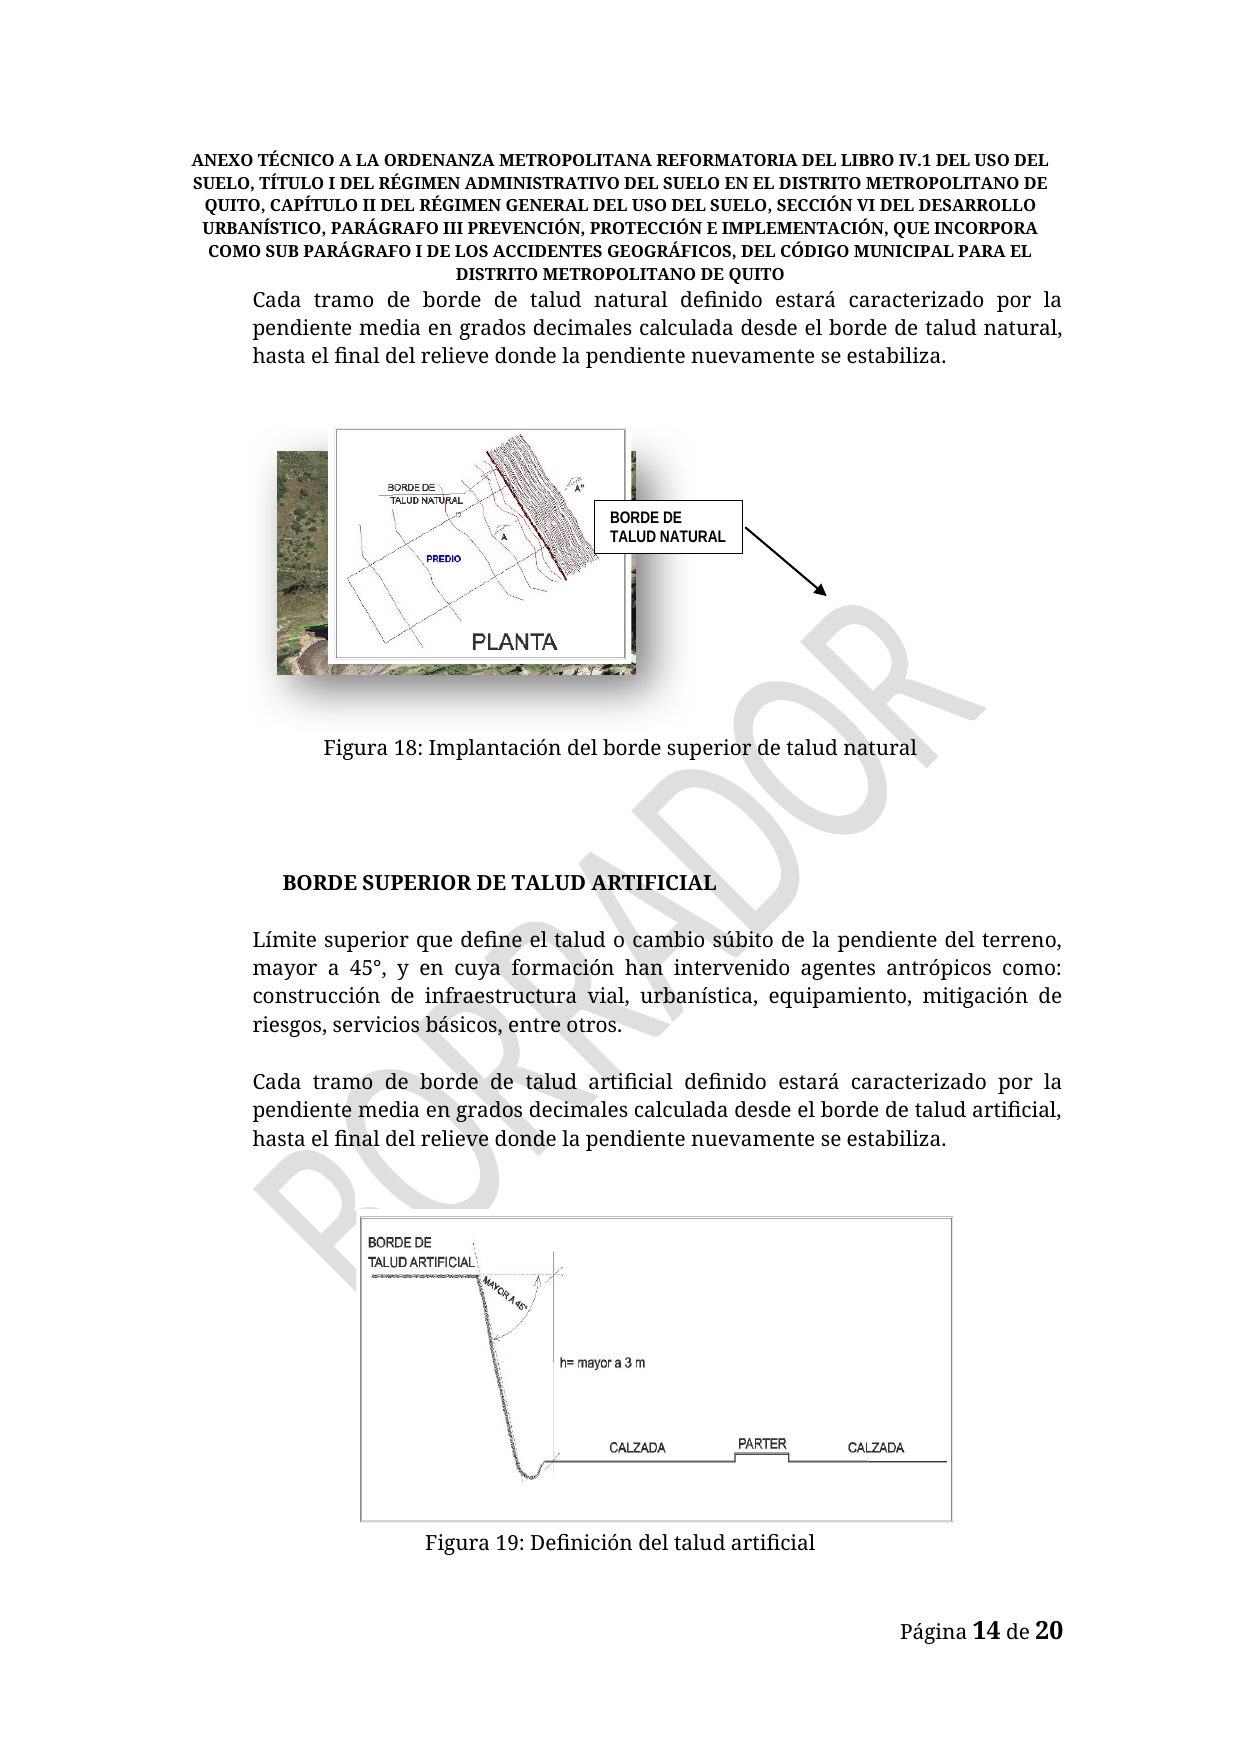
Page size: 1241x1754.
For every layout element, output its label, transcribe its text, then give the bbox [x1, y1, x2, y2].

subtitle BORDE SUPERIOR DE TALUD ARTIFICIAL [282, 868, 1063, 896]
text Cada tramo de borde de talud artificial definido estará caracterizado por la pendiente media en grados decimales calculada desde el borde de talud artificial, hasta el final del relieve donde la pendiente nuevamente se estabiliza. [252, 1067, 1063, 1152]
picture [277, 422, 636, 675]
text Límite superior que define el talud o cambio súbito de la pendiente del terreno, mayor a 45°, y en cuya formación han intervenido agentes antrópicos como: construcción de infraestructura vial, urbanística, equipamiento, mitigación de riesgos, servicios básicos, entre otros. [252, 925, 1063, 1038]
picture [356, 1209, 959, 1528]
text Cada tramo de borde de talud natural definido estará caracterizado por la pendiente media en grados decimales calculada desde el borde de talud natural, hasta el final del relieve donde la pendiente nuevamente se estabiliza. [252, 285, 1063, 370]
